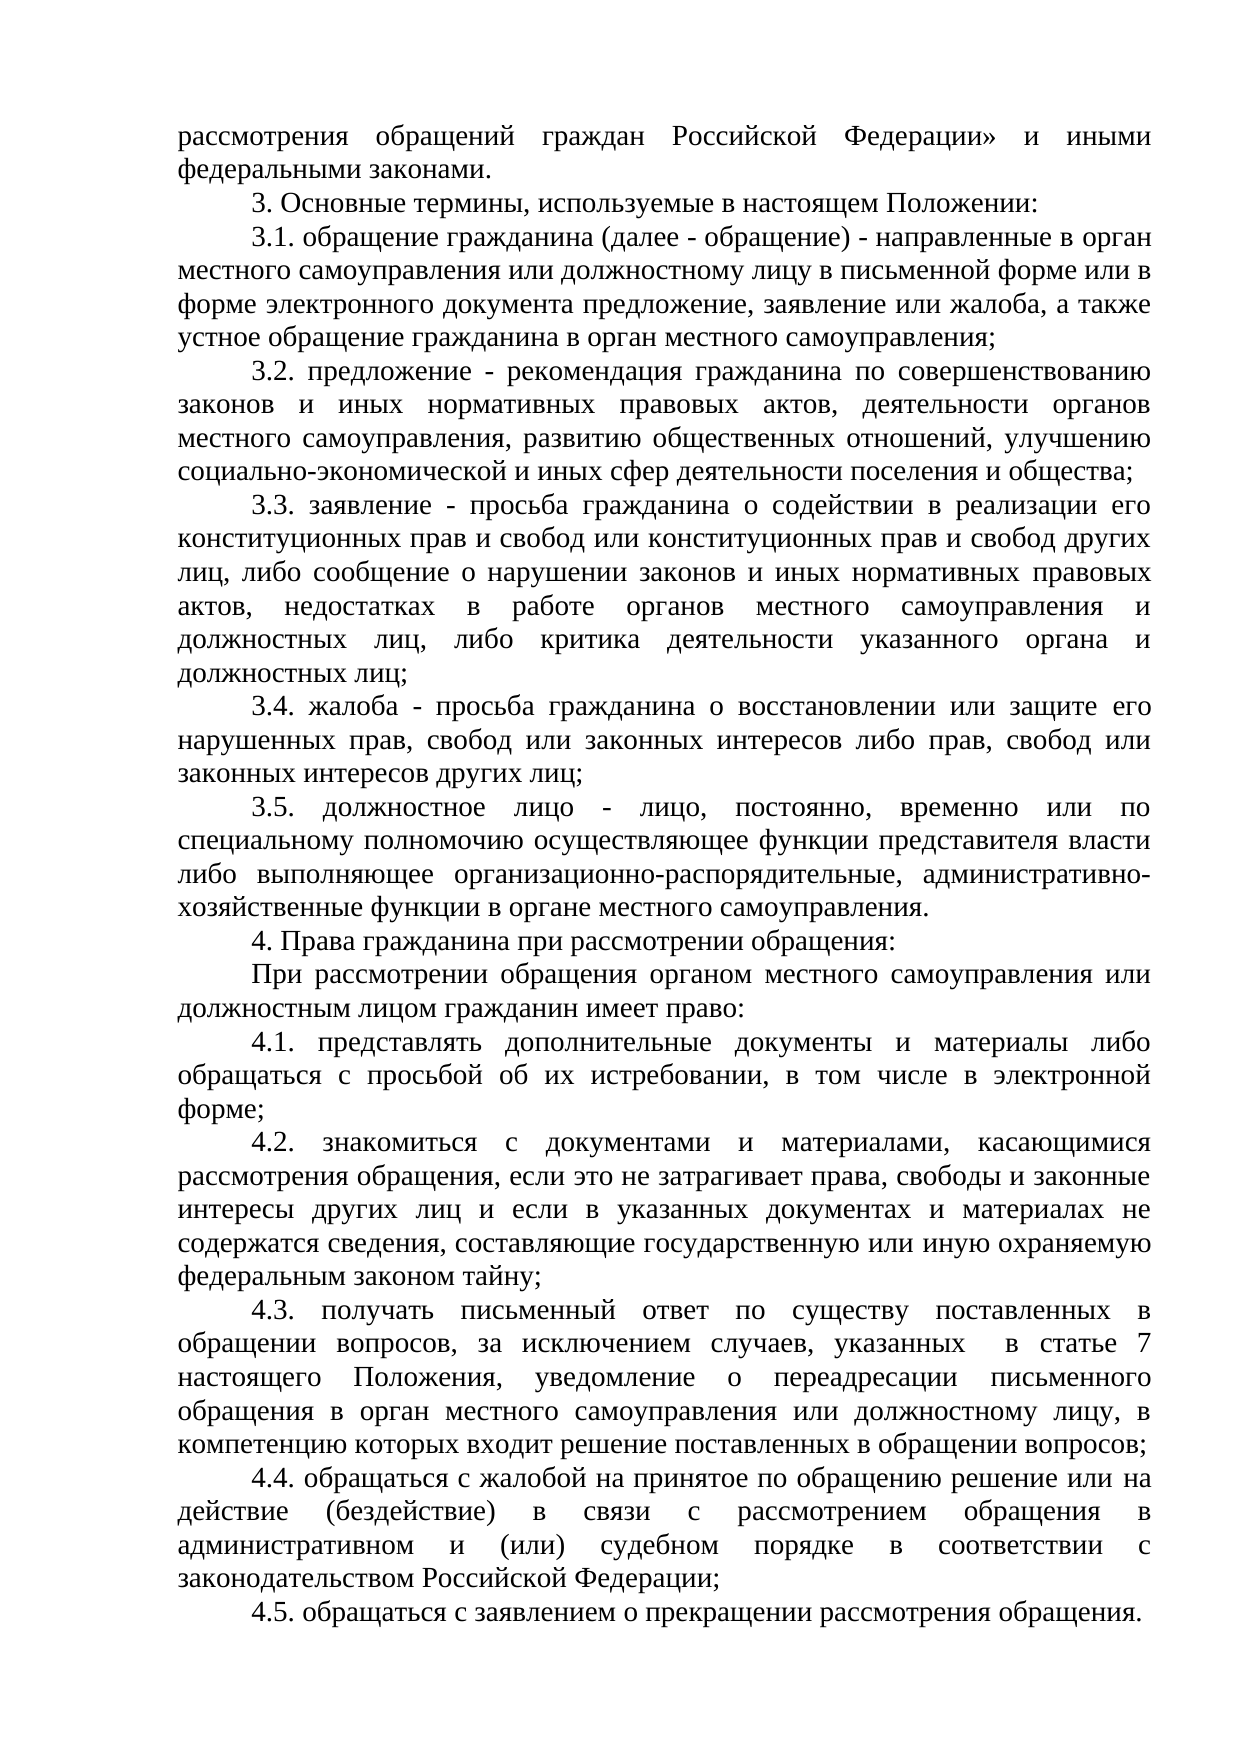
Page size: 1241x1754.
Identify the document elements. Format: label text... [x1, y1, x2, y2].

text 3.4. жалоба - просьба гражданина о восстановлении или защите его нарушенных прав, свобод или законных интересов либо прав, свобод или законных интересов других лиц; [177, 688, 1152, 789]
text 3.5. должностное лицо - лицо, постоянно, временно или по специальному полномочию осуществляющее функции представителя власти либо выполняющее организационно-распорядительные, административно-хозяйственные функции в органе местного самоуправления. [177, 789, 1152, 923]
text 4.2. знакомиться с документами и материалами, касающимися рассмотрения обращения, если это не затрагивает права, свободы и законные интересы других лиц и если в указанных документах и материалах не содержатся сведения, составляющие государственную или иную охраняемую федеральным законом тайну; [177, 1124, 1152, 1292]
text 3.1. обращение гражданина (далее - обращение) - направленные в орган местного самоуправления или должностному лицу в письменной форме или в форме электронного документа предложение, заявление или жалоба, а также устное обращение гражданина в орган местного самоуправления; [177, 219, 1152, 353]
text 4. Права гражданина при рассмотрении обращения: [177, 923, 1152, 957]
text 4.5. обращаться с заявлением о прекращении рассмотрения обращения. [177, 1594, 1152, 1627]
text При рассмотрении обращения органом местного самоуправления или должностным лицом гражданин имеет право: [177, 957, 1152, 1024]
text 4.3. получать письменный ответ по существу поставленных в обращении вопросов, за исключением случаев, указанных в статье 7 настоящего Положения, уведомление о переадресации письменного обращения в орган местного самоуправления или должностному лицу, в компетенцию которых входит решение поставленных в обращении вопросов; [177, 1292, 1152, 1460]
text 3.3. заявление - просьба гражданина о содействии в реализации его конституционных прав и свобод или конституционных прав и свобод других лиц, либо сообщение о нарушении законов и иных нормативных правовых актов, недостатках в работе органов местного самоуправления и должностных лиц, либо критика деятельности указанного органа и должностных лиц; [177, 487, 1152, 688]
text 4.4. обращаться с жалобой на принятое по обращению решение или на действие (бездействие) в связи с рассмотрением обращения в административном и (или) судебном порядке в соответствии с законодательством Российской Федерации; [177, 1460, 1152, 1594]
text 3.2. предложение - рекомендация гражданина по совершенствованию законов и иных нормативных правовых актов, деятельности органов местного самоуправления, развитию общественных отношений, улучшению социально-экономической и иных сфер деятельности поселения и общества; [177, 353, 1152, 487]
text 3. Основные термины, используемые в настоящем Положении: [177, 185, 1152, 219]
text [177, 118, 1152, 185]
text 4.1. представлять дополнительные документы и материалы либо обращаться с просьбой об их истребовании, в том числе в электронной форме; [177, 1024, 1152, 1124]
